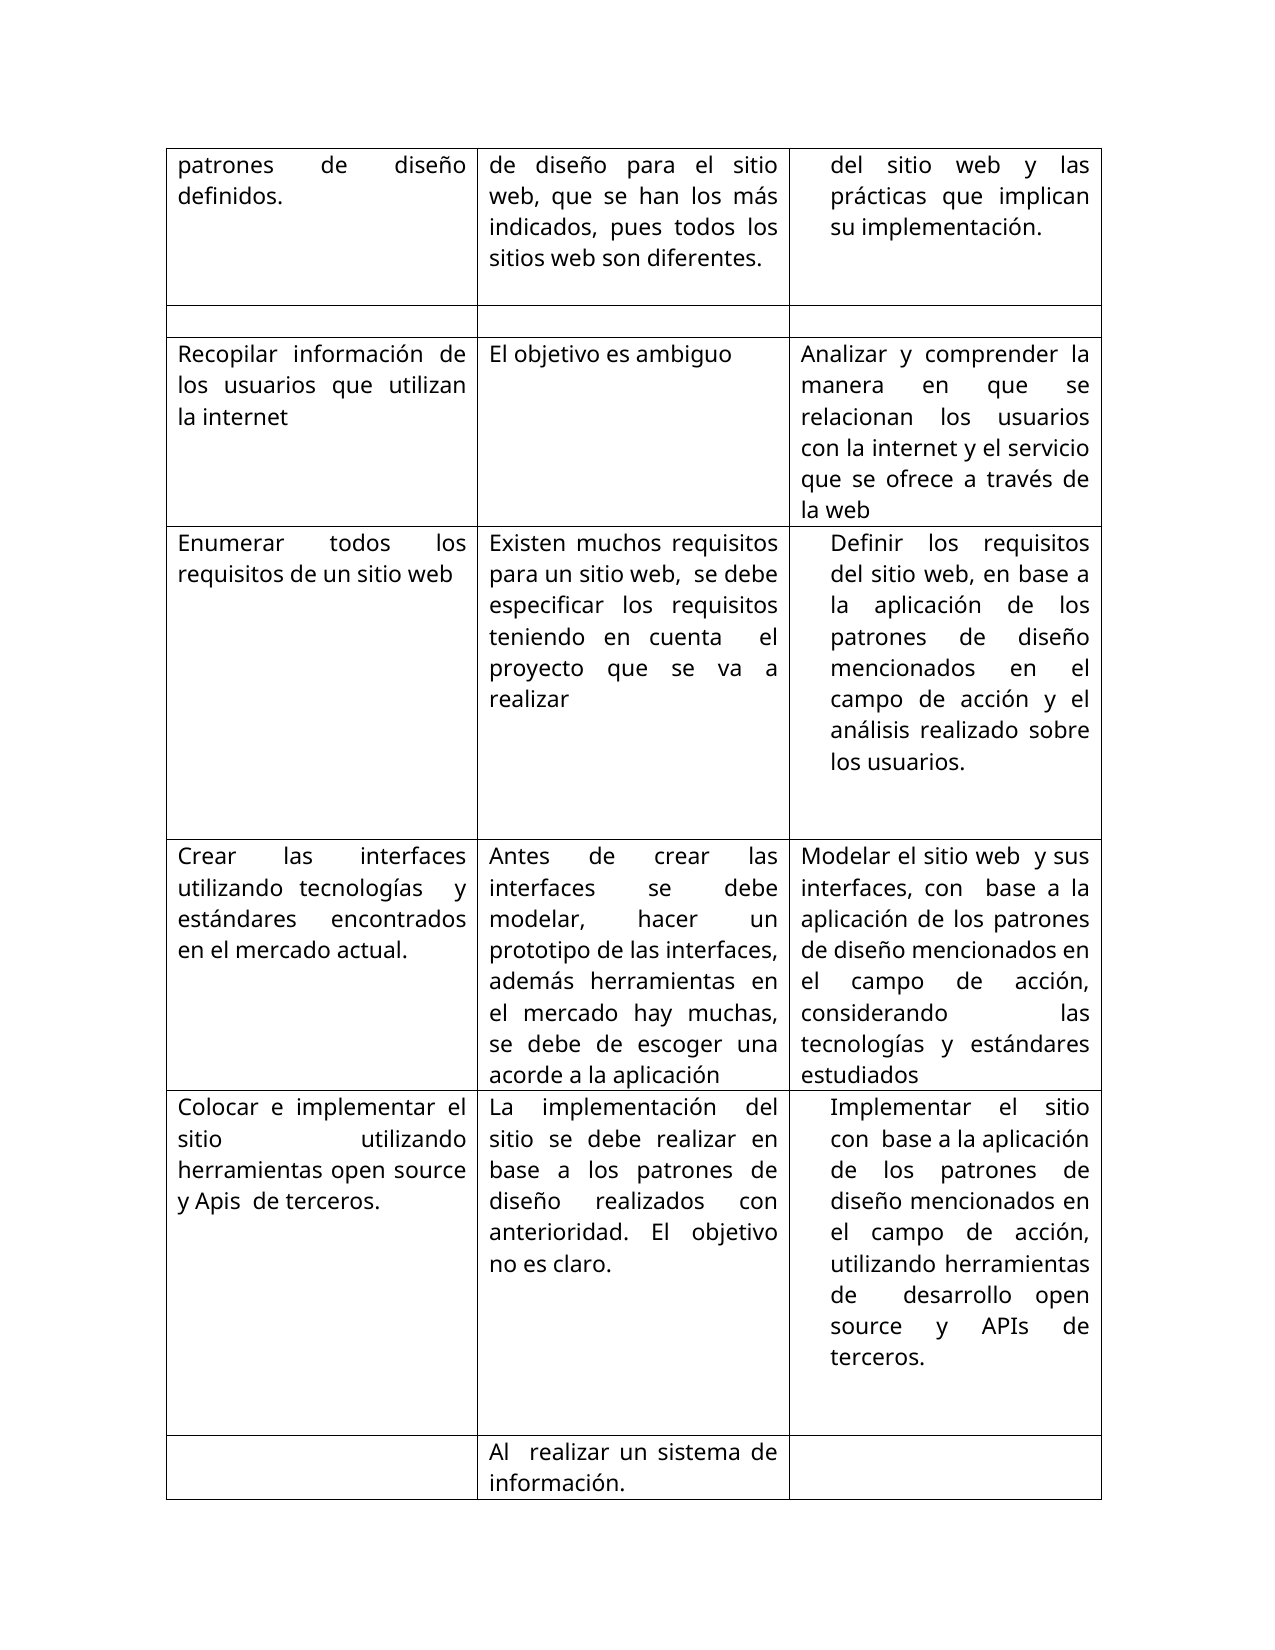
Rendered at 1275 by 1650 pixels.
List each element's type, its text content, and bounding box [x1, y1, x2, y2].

table_cell Existen muchos requisitos para un sitio web, se debe especificar los requisitos teniendo en cuenta el proyecto que se va a realizar [478, 527, 789, 839]
table_cell Implementar el sitio con base a la aplicación de los patrones de diseño mencionados en el campo de acción, utilizando herramientas de desarrollo open source y APIs de terceros. [790, 1091, 1101, 1435]
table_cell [790, 149, 1101, 305]
table_cell Al realizar un sistema de información. [478, 1436, 789, 1499]
table_cell Colocar e implementar el sitio utilizando herramientas open source y Apis de terceros. [167, 1091, 477, 1435]
table_cell [167, 306, 477, 337]
table_cell [167, 1436, 477, 1499]
table_cell Definir los requisitos del sitio web, en base a la aplicación de los patrones de diseño mencionados en el campo de acción y el análisis realizado sobre los usuarios. [790, 527, 1101, 839]
table_cell Enumerar todos los requisitos de un sitio web [167, 527, 477, 839]
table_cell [478, 149, 789, 305]
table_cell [167, 149, 477, 305]
table_cell Recopilar información de los usuarios que utilizan la internet [167, 338, 477, 526]
table_cell [790, 1436, 1101, 1499]
table_cell Modelar el sitio web y sus interfaces, con base a la aplicación de los patrones de diseño mencionados en el campo de acción, considerando las tecnologías y estándares estudiados [790, 840, 1101, 1090]
table_cell [790, 306, 1101, 337]
table_cell [478, 306, 789, 337]
table_cell El objetivo es ambiguo [478, 338, 789, 526]
table_cell Crear las interfaces utilizando tecnologías y estándares encontrados en el mercado actual. [167, 840, 477, 1090]
table_cell La implementación del sitio se debe realizar en base a los patrones de diseño realizados con anterioridad. El objetivo no es claro. [478, 1091, 789, 1435]
table_cell Analizar y comprender la manera en que se relacionan los usuarios con la internet y el servicio que se ofrece a través de la web [790, 338, 1101, 526]
table_cell Antes de crear las interfaces se debe modelar, hacer un prototipo de las interfaces, además herramientas en el mercado hay muchas, se debe de escoger una acorde a la aplicación [478, 840, 789, 1090]
